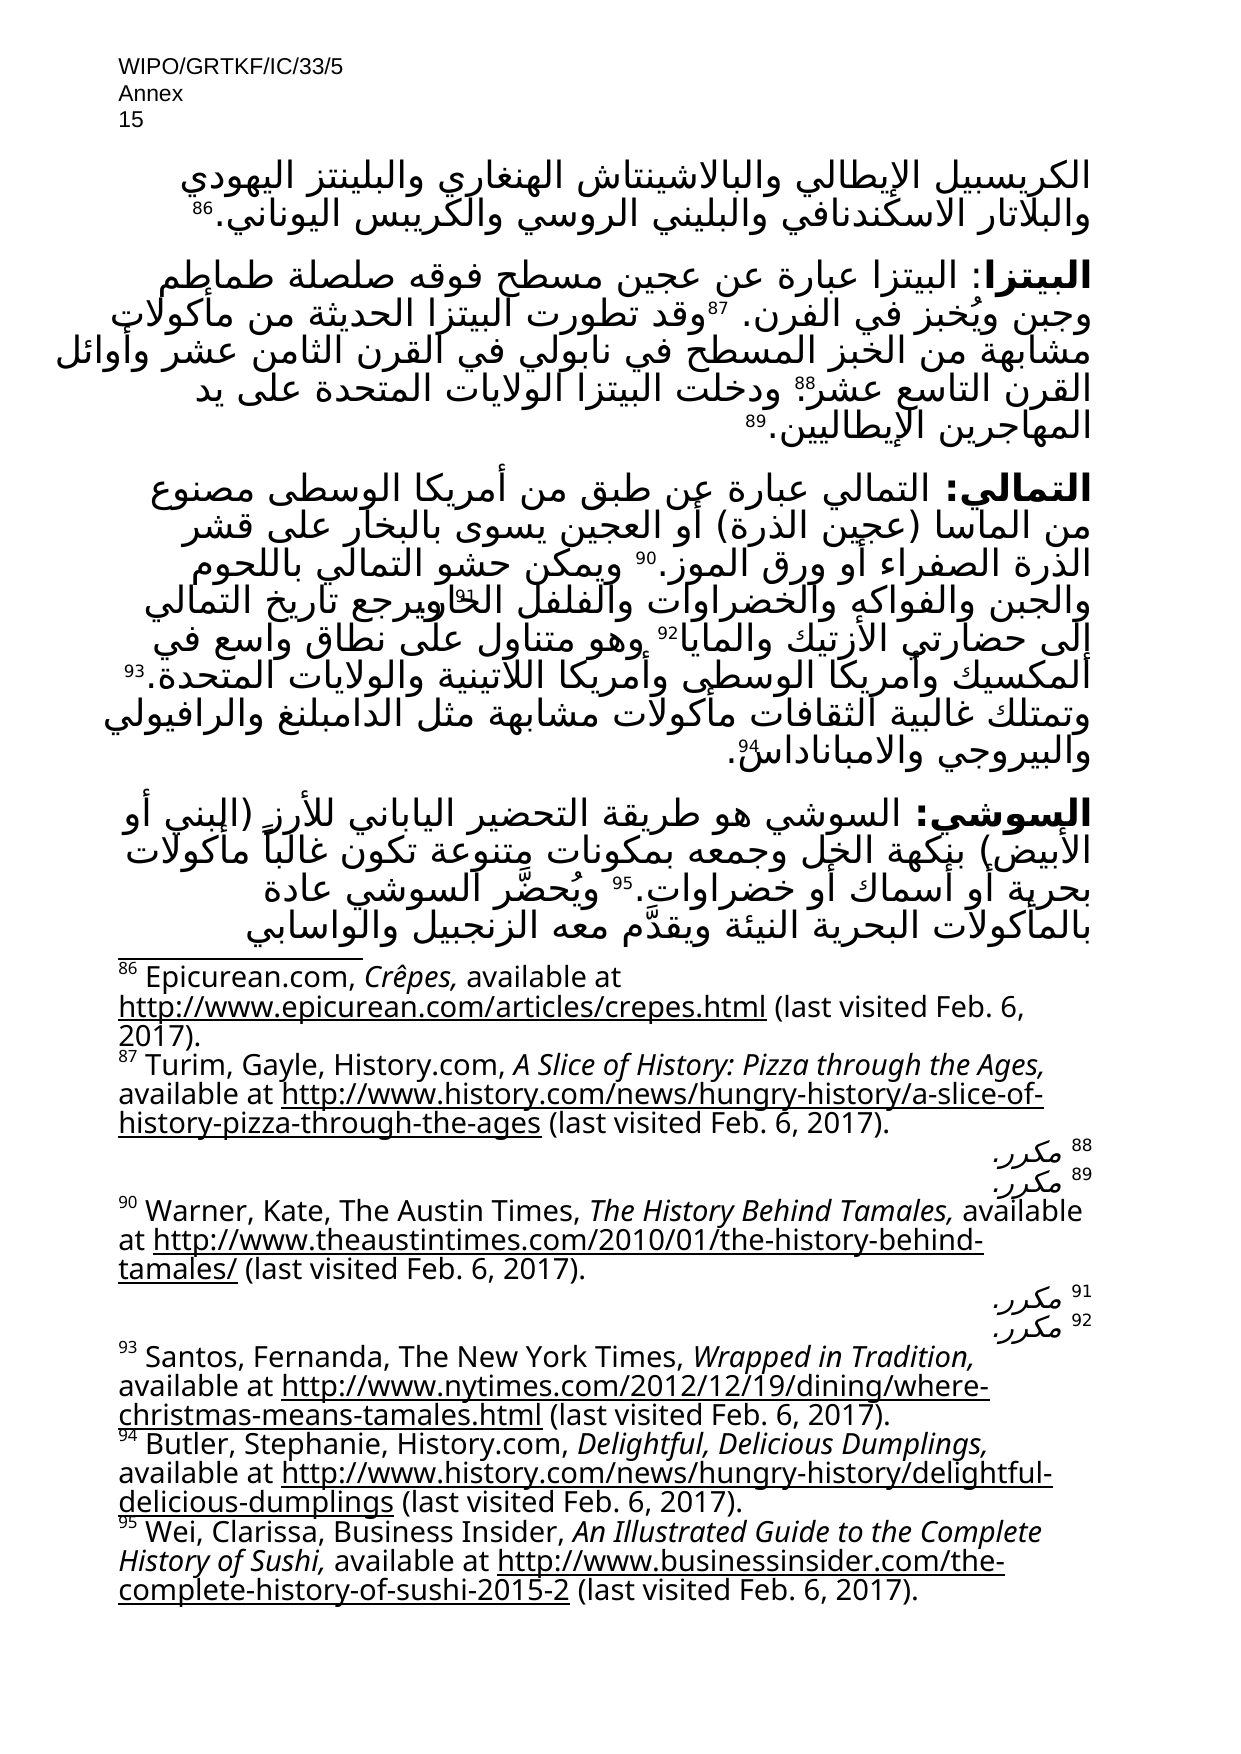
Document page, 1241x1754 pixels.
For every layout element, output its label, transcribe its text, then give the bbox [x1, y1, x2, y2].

text التمالي: التمالي عبارة عن طبق من أمريكا الوسطى مصنوع من الماسا (عجين الذرة) أو العجين يسوى بالبخار على قشر الذرة الصفراء أو ورق الموز. ويمكن حشو التمالي باللحوم والجبن والفواكه والخضراوات والفلفل الحار. ويرجع تاريخ التمالي إلى حضارتي الأزتيك والمايا وهو متناول على نطاق واسع في المكسيك وأمريكا الوسطى وأمريكا اللاتينية والولايات المتحدة. وتمتلك غالبية الثقافات مأكولات مشابهة مثل الدامبلنغ والرافيولي والبيروجي والامباناداس. [118, 471, 1092, 771]
text السوشي: السوشي هو طريقة التحضير الياباني للأرز (البني أو الأبيض) بنكهة الخل وجمعه بمكونات متنوعة تكون غالباً مأكولات بحرية أو أسماك أو خضراوات. ويُحضَّر السوشي عادة بالمأكولات البحرية النيئة ويقدَّم معه الزنجبيل والواسابي وصلصلة الصويا. ويرجع أصل السوشي إلى القرن الثالث الميلادي في الصين. أما السوشي المعاصر (المحضر سريعاً من دون تخمير وبمكونات طازجة والمقدم على هيئة لقمات)، فقط ظهر في النصف الأول من القرن التاسع عشر في اليابان. ويعدّ السوشي أشهر المأكولات اليابانية المعاصرة واكتسب شعبية كبيرة في العالم. [118, 796, 1092, 946]
text البيتزا: البيتزا عبارة عن عجين مسطح فوقه صلصلة طماطم وجبن ويُخبز في الفرن. وقد تطورت البيتزا الحديثة من مأكولات مشابهة من الخبز المسطح في نابولي في القرن الثامن عشر وأوائل القرن التاسع عشر. ودخلت البيتزا الولايات المتحدة على يد المهاجرين الإيطاليين. [118, 258, 1092, 446]
text الكريب: الفطير الرقيق جداً المعروف باسم الكريب والذي يقدَّم مع مجموعة متنوعة من الحشوات (والفطيرة المحشوة اسمها كريب أيضاً) يرتبط ارتباطاً وثيقاً بالثقافة الفرنسية. ومع ذلك، فإن تناول الكريب منتشر في بلدان عديدة ولا سيما بلجيكا وكيبيك وشمال أفريقيا وجنوب أفريقيا واليابان وأوروجواي. وأعدت ثقافات أخرى مأكولات مشابهة للكريب ومنها الكريسبيل الإيطالي والبالاشينتاش الهنغاري والبلينتز اليهودي والبلاتار الاسكندنافي والبليني الروسي والكريبس اليوناني. [118, 158, 1092, 233]
